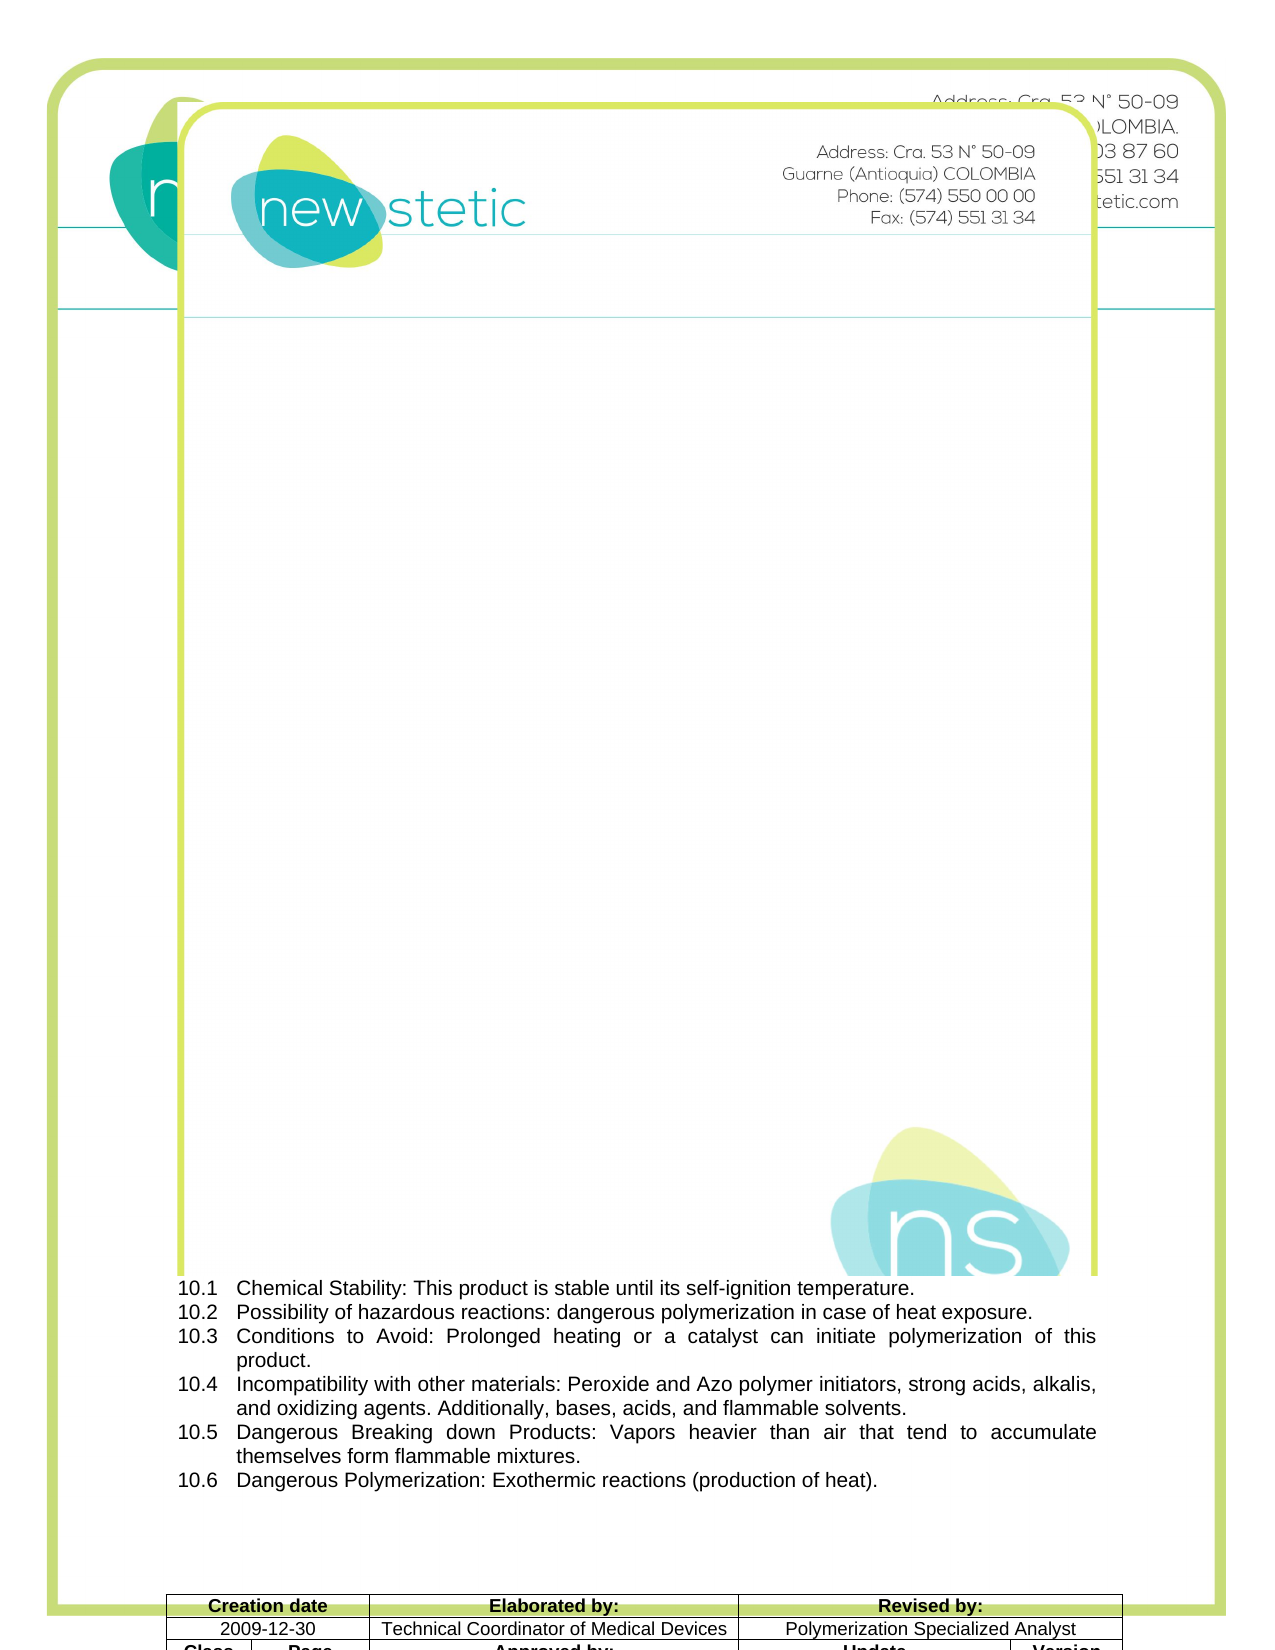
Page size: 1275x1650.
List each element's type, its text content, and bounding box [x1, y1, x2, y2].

subtitle Conditions to Avoid: Prolonged heating or a catalyst can initiate polymerization of this product. [177, 1324, 1098, 1372]
picture [739, 1595, 1122, 1616]
subtitle Chemical Stability: This product is stable until its self-ignition temperature. [177, 1276, 1098, 1300]
picture [46, 58, 1226, 1616]
picture [370, 1595, 738, 1616]
picture [167, 1595, 369, 1616]
subtitle Incompatibility with other materials: Peroxide and Azo polymer initiators, strong acids, alkalis, and oxidizing agents. Additionally, bases, acids, and flammable solvents. [177, 1372, 1098, 1419]
subtitle Possibility of hazardous reactions: dangerous polymerization in case of heat exposure. [177, 1300, 1098, 1324]
subtitle Dangerous Breaking down Products: Vapors heavier than air that tend to accumulate themselves form flammable mixtures. [177, 1419, 1098, 1467]
subtitle Dangerous Polymerization: Exothermic reactions (production of heat). [177, 1467, 1098, 1491]
